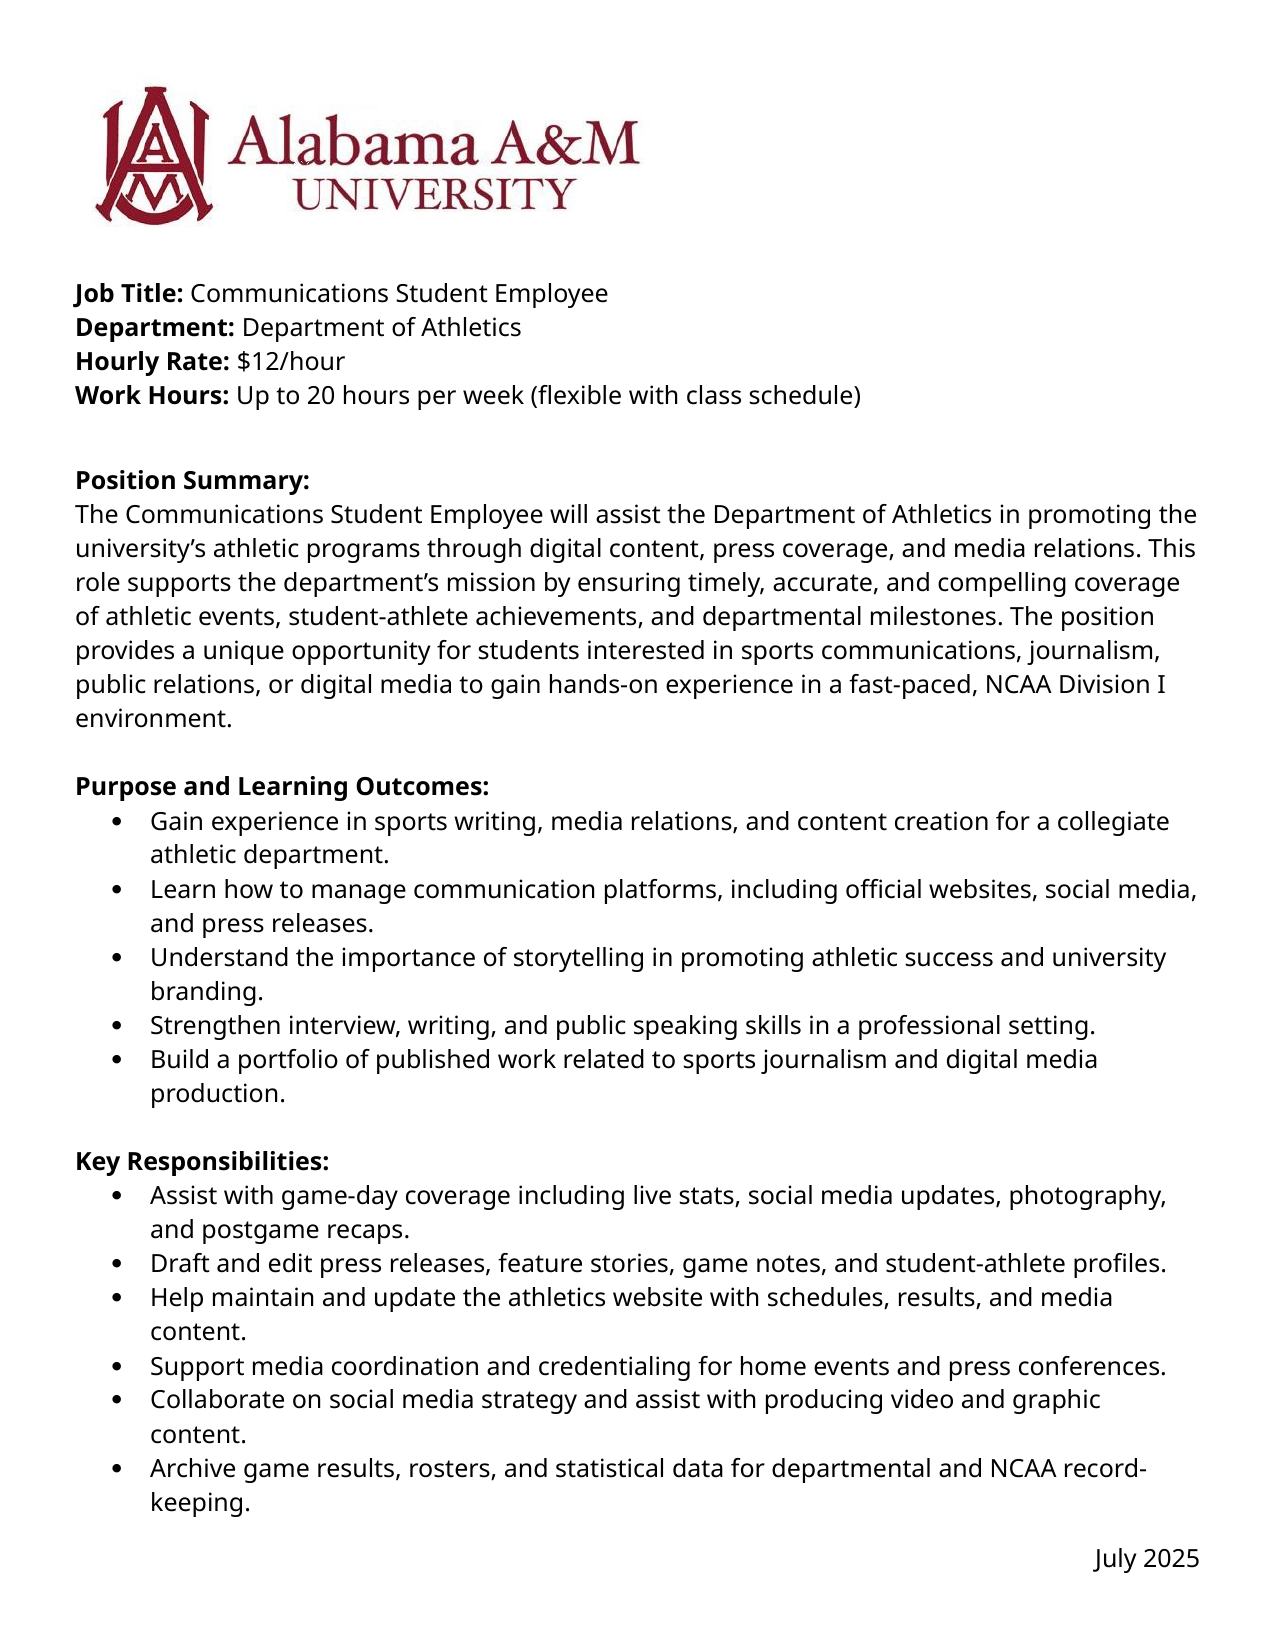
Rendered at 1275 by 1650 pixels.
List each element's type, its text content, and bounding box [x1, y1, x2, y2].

list Strengthen interview, writing, and public speaking skills in a professional setting. [112, 1007, 1200, 1042]
text Key Responsibilities: [75, 1144, 1200, 1178]
picture [75, 75, 669, 242]
list Understand the importance of storytelling in promoting athletic success and university branding. [112, 939, 1200, 1007]
list Help maintain and update the athletics website with schedules, results, and media content. [112, 1280, 1200, 1348]
list Archive game results, rosters, and statistical data for departmental and NCAA record-keeping. [112, 1450, 1200, 1518]
list Collaborate on social media strategy and assist with producing video and graphic content. [112, 1382, 1200, 1450]
text Department: Department of Athletics Hourly Rate: $12/hour Work Hours: Up to 20 hours per week (flexible with class schedule) [75, 309, 1200, 412]
list Gain experience in sports writing, media relations, and content creation for a collegiate athletic department. [112, 803, 1200, 871]
text Position Summary: [75, 462, 1200, 497]
text Purpose and Learning Outcomes: [75, 769, 1200, 803]
text Job Title: Communications Student Employee [75, 276, 1200, 309]
list Support media coordination and credentialing for home events and press conferences. [112, 1348, 1200, 1382]
list Draft and edit press releases, feature stories, game notes, and student-athlete profiles. [112, 1246, 1200, 1280]
list Build a portfolio of published work related to sports journalism and digital media production. [112, 1042, 1200, 1110]
list Learn how to manage communication platforms, including official websites, social media, and press releases. [112, 871, 1200, 939]
list Assist with game-day coverage including live stats, social media updates, photography, and postgame recaps. [112, 1178, 1200, 1246]
text The Communications Student Employee will assist the Department of Athletics in promoting the university’s athletic programs through digital content, press coverage, and media relations. This role supports the department’s mission by ensuring timely, accurate, and compelling coverage of athletic events, student-athlete achievements, and departmental milestones. The position provides a unique opportunity for students interested in sports communications, journalism, public relations, or digital media to gain hands-on experience in a fast-paced, NCAA Division I environment. [75, 497, 1200, 735]
